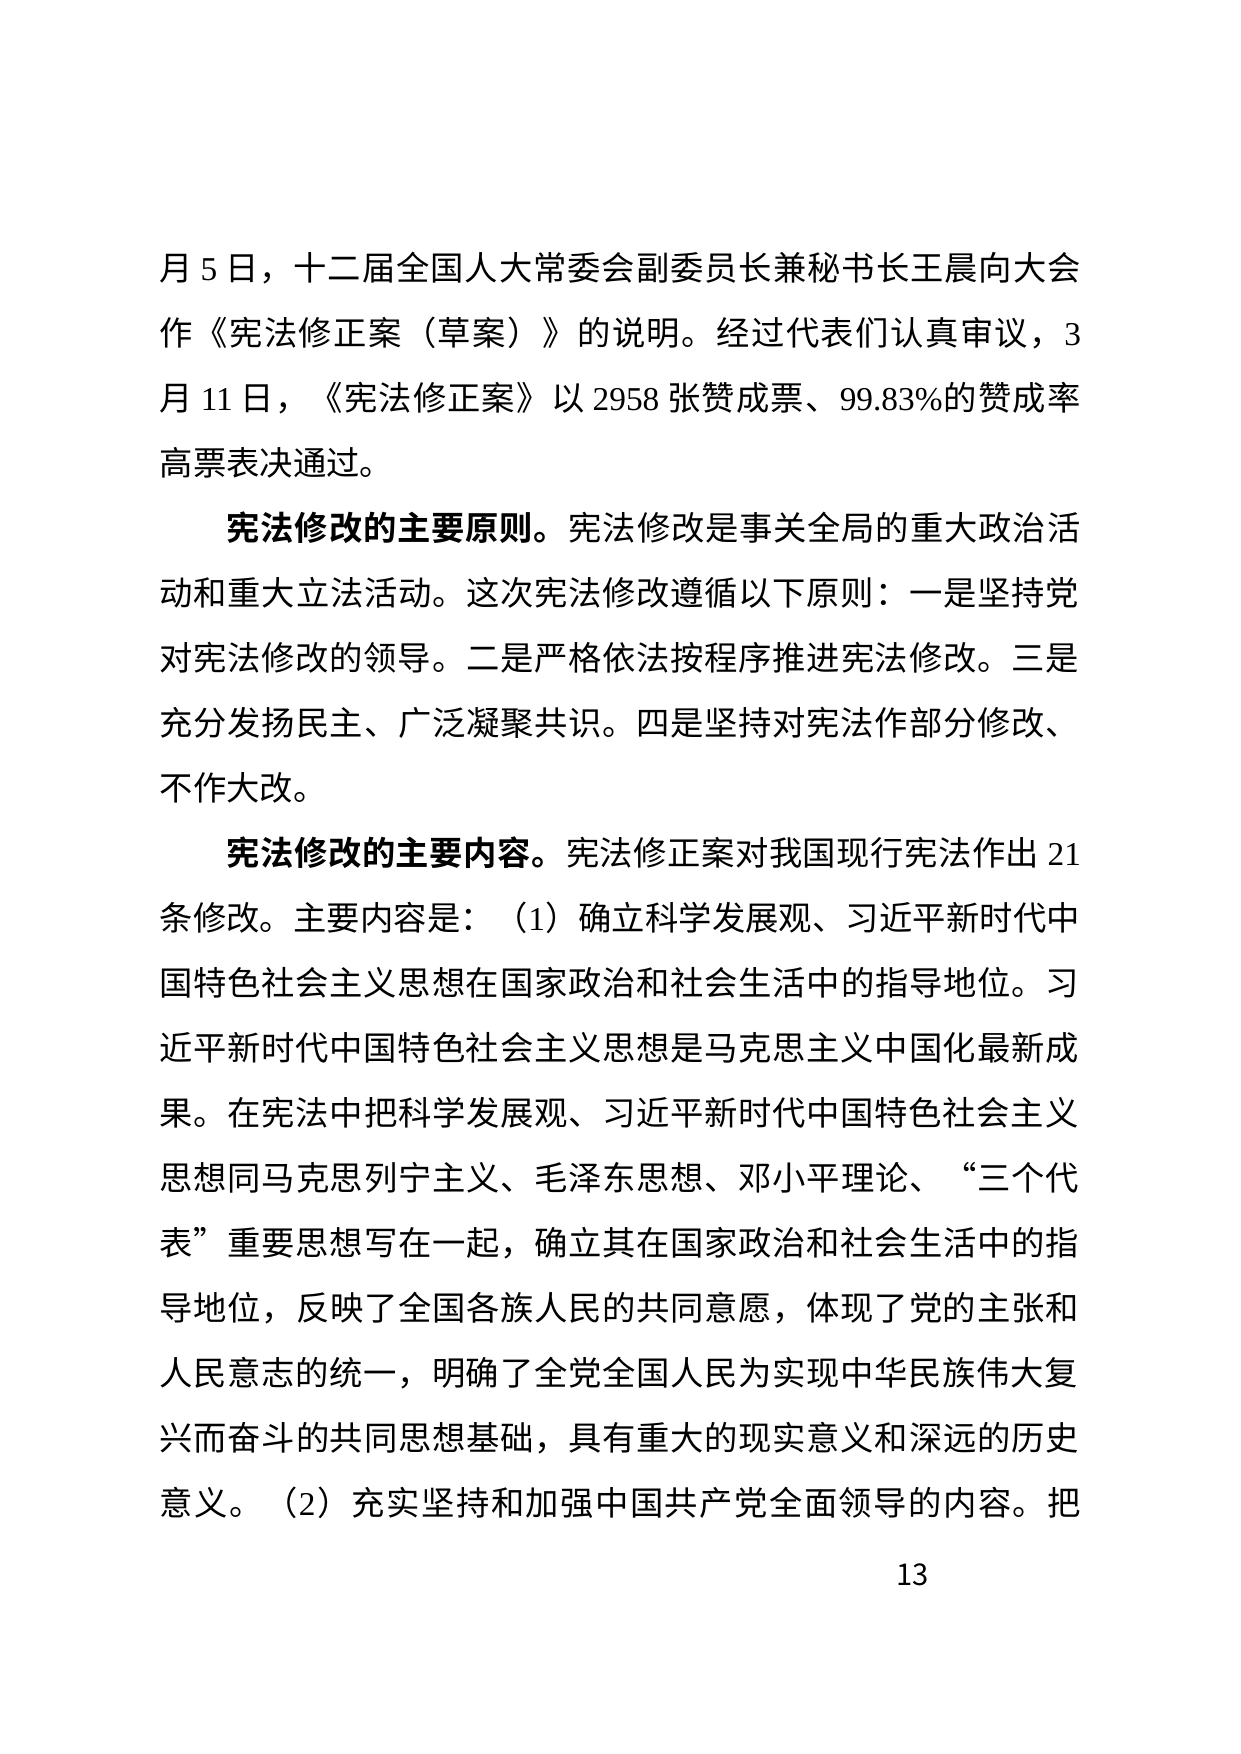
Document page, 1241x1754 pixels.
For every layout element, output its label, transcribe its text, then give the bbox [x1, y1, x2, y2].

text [159, 818, 1081, 1533]
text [159, 233, 1081, 493]
text 宪法修改的主要原则。宪法修改是事关全局的重大政治活动和重大立法活动。这次宪法修改遵循以下原则：一是坚持党对宪法修改的领导。二是严格依法按程序推进宪法修改。三是充分发扬民主、广泛凝聚共识。四是坚持对宪法作部分修改、不作大改。 [159, 493, 1081, 818]
